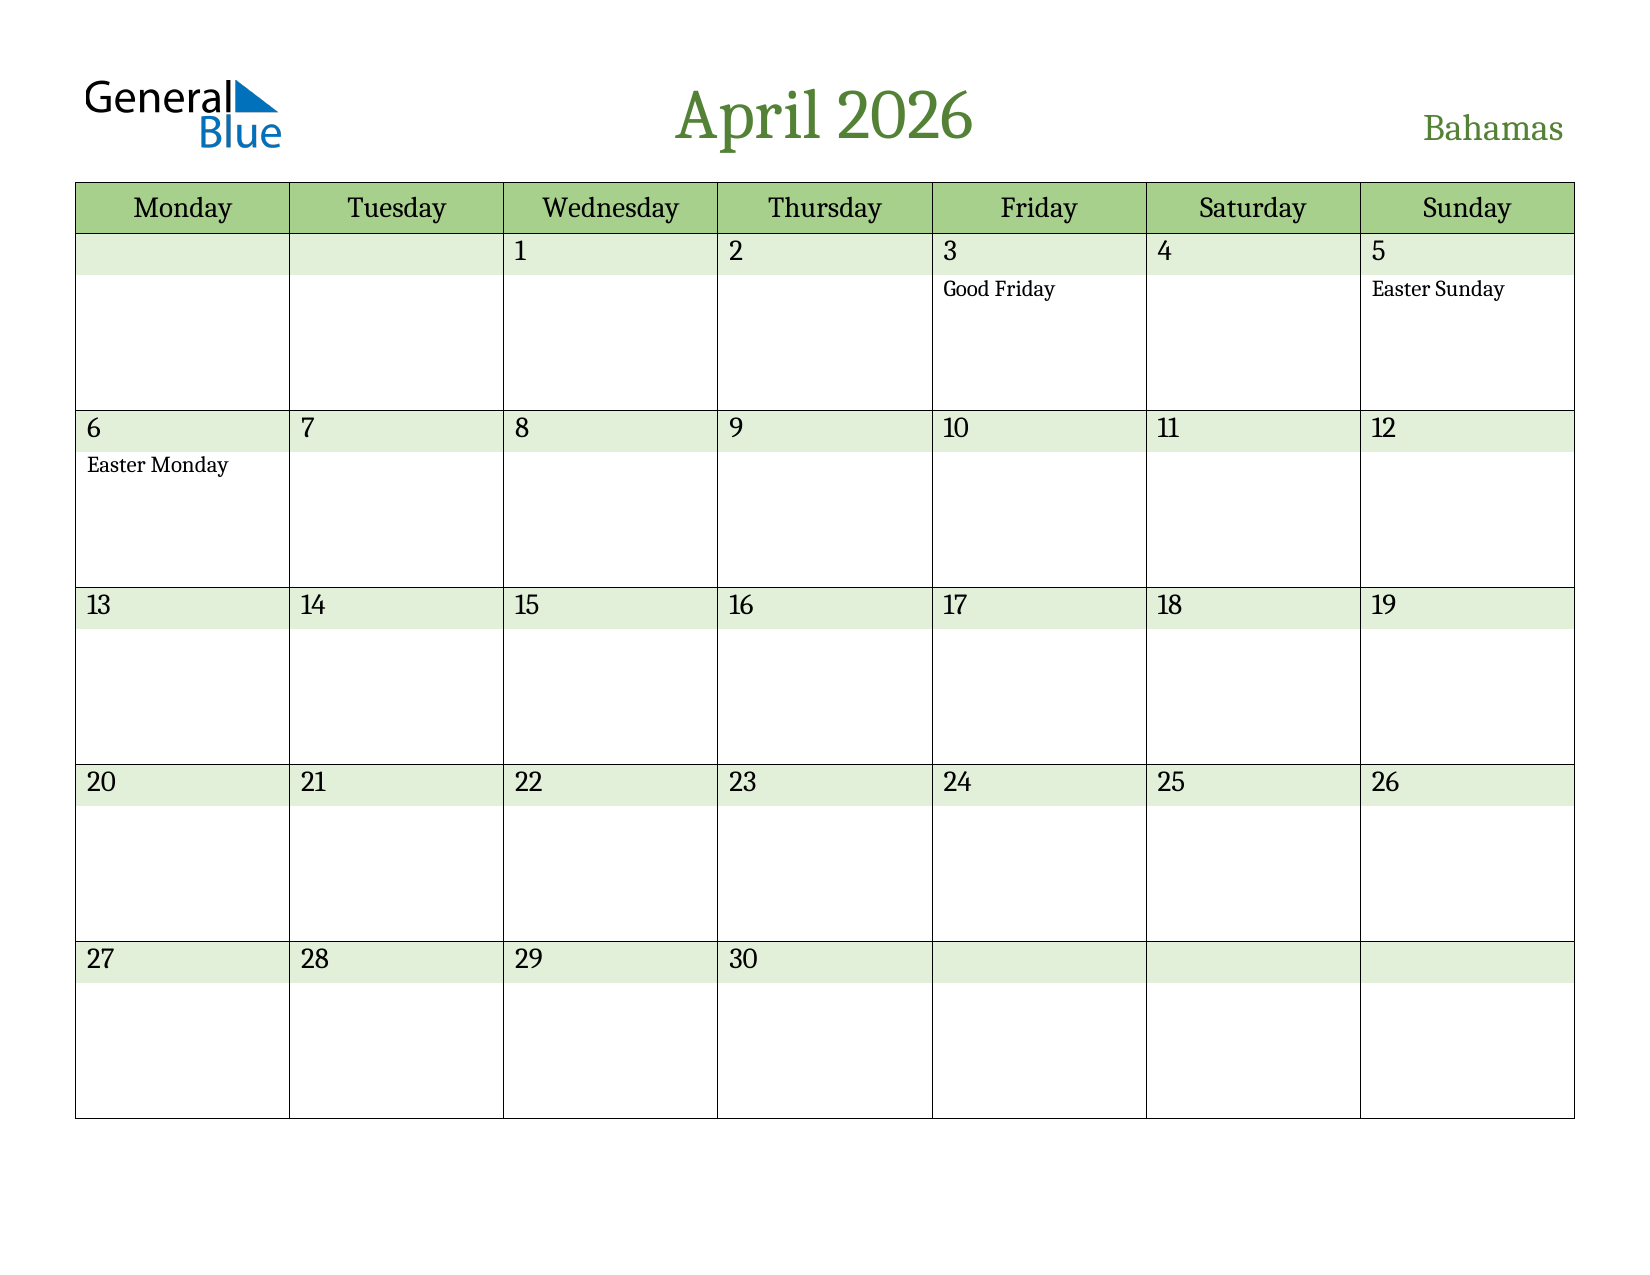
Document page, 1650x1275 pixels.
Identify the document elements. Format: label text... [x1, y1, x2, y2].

table_cell [1361, 452, 1574, 587]
table_cell [933, 806, 1146, 941]
table_cell 6 [76, 411, 289, 452]
table_cell [1147, 452, 1360, 587]
table_cell Thursday [718, 183, 932, 233]
table_cell 25 [1147, 765, 1360, 806]
table_cell [290, 275, 503, 410]
table_cell 19 [1361, 588, 1574, 629]
table_cell [1361, 942, 1574, 983]
table_cell [933, 983, 1146, 1118]
table_cell 11 [1147, 411, 1360, 452]
table_cell [718, 275, 932, 410]
table_cell 8 [504, 411, 717, 452]
table_cell 10 [933, 411, 1146, 452]
table_cell [504, 983, 717, 1118]
table_cell [290, 983, 503, 1118]
table_cell 12 [1361, 411, 1574, 452]
table_header Bahamas [1146, 75, 1574, 182]
table_cell [1147, 806, 1360, 941]
table_cell Friday [933, 183, 1146, 233]
table_cell 9 [718, 411, 932, 452]
table_cell [933, 629, 1146, 764]
table_cell 18 [1147, 588, 1360, 629]
picture [86, 80, 281, 148]
table_cell 16 [718, 588, 932, 629]
table_cell [504, 275, 717, 410]
table_cell [76, 234, 289, 275]
table_cell Good Friday [933, 275, 1146, 410]
table_cell [1147, 629, 1360, 764]
table_cell 30 [718, 942, 932, 983]
table_cell [290, 629, 503, 764]
table_cell 14 [290, 588, 503, 629]
table_cell [504, 452, 717, 587]
table_cell [1147, 983, 1360, 1118]
table_cell 27 [76, 942, 289, 983]
table_cell [933, 942, 1146, 983]
table_cell [1361, 983, 1574, 1118]
table_cell Tuesday [290, 183, 503, 233]
table_cell [933, 452, 1146, 587]
table_cell 3 [933, 234, 1146, 275]
table_cell 1 [504, 234, 717, 275]
table_cell 21 [290, 765, 503, 806]
table_cell [504, 629, 717, 764]
table_cell [718, 806, 932, 941]
table_cell 26 [1361, 765, 1574, 806]
table_cell Monday [76, 183, 289, 233]
table_cell 2 [718, 234, 932, 275]
table_cell [76, 806, 289, 941]
table_cell [718, 452, 932, 587]
table_cell Saturday [1147, 183, 1360, 233]
table_cell [718, 629, 932, 764]
table_cell [504, 806, 717, 941]
table_cell [76, 629, 289, 764]
table_header April 2026 [504, 75, 1146, 182]
table_cell Easter Sunday [1361, 275, 1574, 410]
table_cell 17 [933, 588, 1146, 629]
table_cell [290, 806, 503, 941]
table_cell Easter Monday [76, 452, 289, 587]
table_cell [1147, 275, 1360, 410]
table_cell [76, 983, 289, 1118]
table_header [76, 75, 503, 182]
table_cell [1361, 806, 1574, 941]
table_cell 13 [76, 588, 289, 629]
table_cell 20 [76, 765, 289, 806]
table_cell [718, 983, 932, 1118]
table_cell 29 [504, 942, 717, 983]
table_cell Wednesday [504, 183, 717, 233]
table_cell Sunday [1361, 183, 1574, 233]
table_cell 22 [504, 765, 717, 806]
table_cell [1361, 629, 1574, 764]
table_cell 5 [1361, 234, 1574, 275]
table_cell [76, 275, 289, 410]
table_cell 4 [1147, 234, 1360, 275]
table_cell 7 [290, 411, 503, 452]
table_cell [290, 452, 503, 587]
table_cell [290, 234, 503, 275]
table_cell 24 [933, 765, 1146, 806]
table_cell [1147, 942, 1360, 983]
table_cell 23 [718, 765, 932, 806]
table_cell 15 [504, 588, 717, 629]
table_cell 28 [290, 942, 503, 983]
